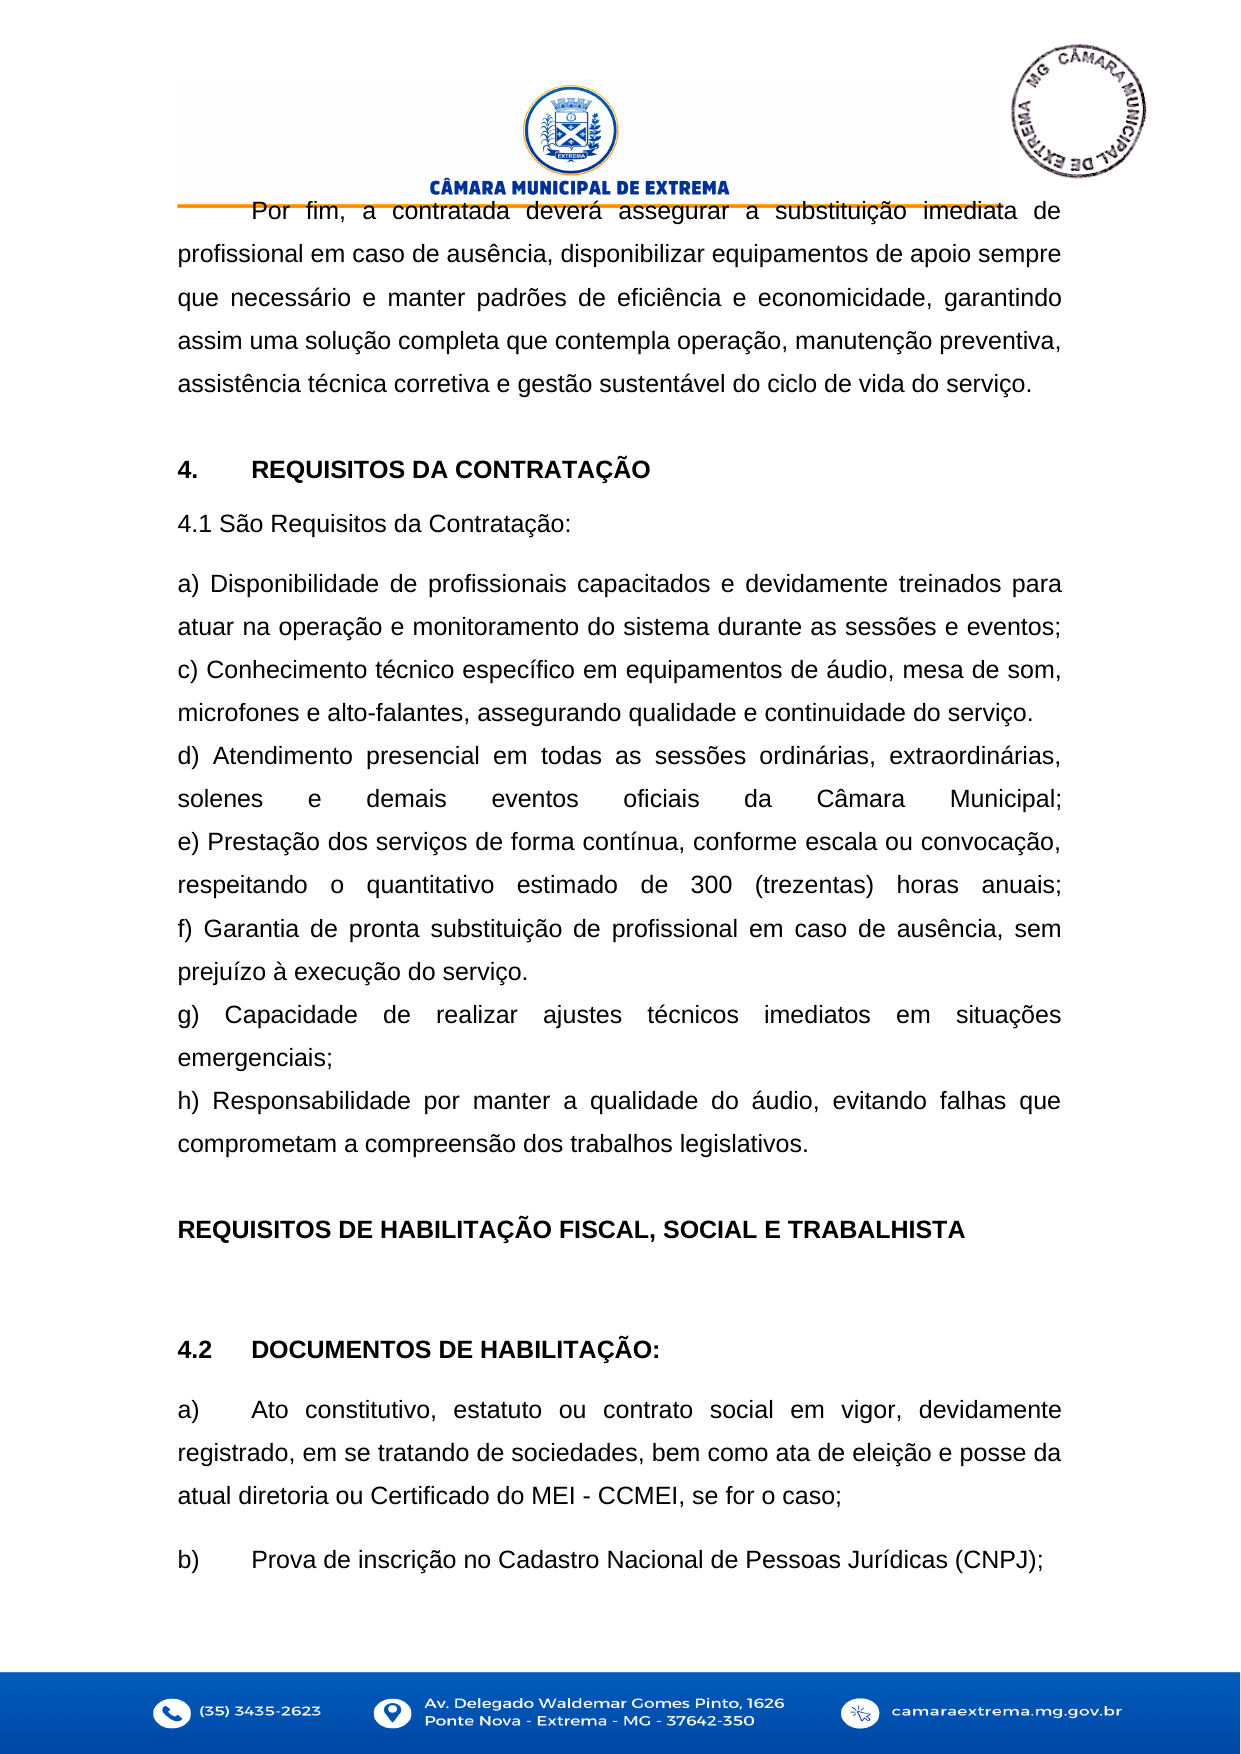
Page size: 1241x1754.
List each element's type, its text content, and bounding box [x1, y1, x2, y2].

picture [0, 1670, 1241, 1754]
text g) Capacidade de realizar ajustes técnicos imediatos em situações emergenciais; h) Responsabilidade por manter a qualidade do áudio, evitando falhas que comprometam a compreensão dos trabalhos legislativos. [177, 1000, 1063, 1158]
text 4.2 DOCUMENTOS DE HABILITAÇÃO: [177, 1335, 1063, 1364]
text a) Disponibilidade de profissionais capacitados e devidamente treinados para atuar na operação e monitoramento do sistema durante as sessões e eventos; c) Conhecimento técnico específico em equipamentos de áudio, mesa de som, microfones e alto-falantes, assegurando qualidade e continuidade do serviço. [177, 569, 1063, 727]
text 4.1 São Requisitos da Contratação: [177, 509, 1063, 538]
list a) Ato constitutivo, estatuto ou contrato social em vigor, devidamente registrado, em se tratando de sociedades, bem como ata de eleição e posse da atual diretoria ou Certificado do MEI - CCMEI, se for o caso; [177, 1395, 1063, 1510]
list Por fim, a contratada deverá assegurar a substituição imediata de profissional em caso de ausência, disponibilizar equipamentos de apoio sempre que necessário e manter padrões de eficiência e economicidade, garantindo assim uma solução completa que contempla operação, manutenção preventiva, assistência técnica corretiva e gestão sustentável do ciclo de vida do serviço. [177, 196, 1063, 397]
picture [177, 79, 1004, 196]
picture [1005, 34, 1154, 193]
list REQUISITOS DA CONTRATAÇÃO [177, 455, 1063, 484]
text d) Atendimento presencial em todas as sessões ordinárias, extraordinárias, solenes e demais eventos oficiais da Câmara Municipal; e) Prestação dos serviços de forma contínua, conforme escala ou convocação, respeitando o quantitativo estimado de 300 (trezentas) horas anuais; f) Garantia de pronta substituição de profissional em caso de ausência, sem prejuízo à execução do serviço. [177, 741, 1063, 986]
text REQUISITOS DE HABILITAÇÃO FISCAL, SOCIAL E TRABALHISTA [177, 1216, 1063, 1244]
list b) Prova de inscrição no Cadastro Nacional de Pessoas Jurídicas (CNPJ); [177, 1545, 1063, 1574]
